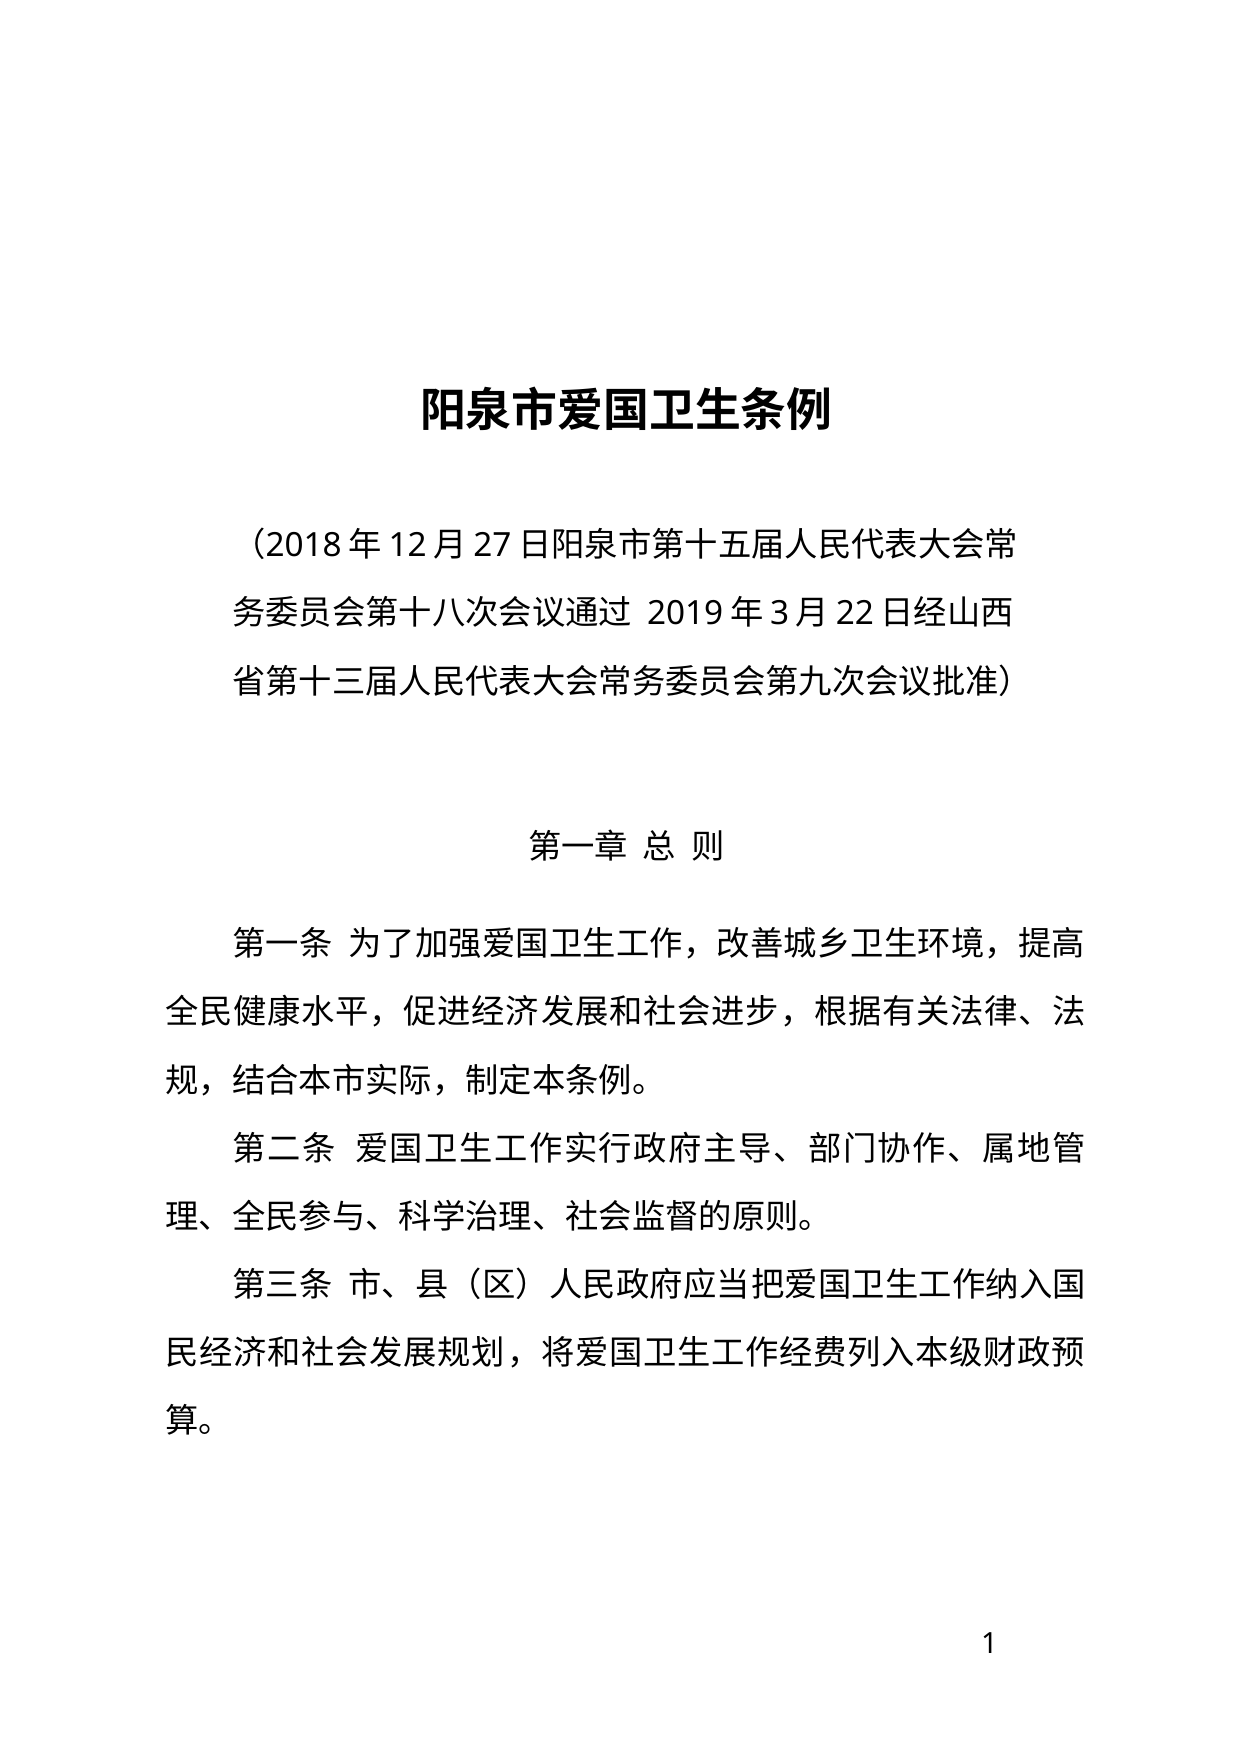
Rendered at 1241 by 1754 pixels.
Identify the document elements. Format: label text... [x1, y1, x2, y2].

text 第一章 总 则 [165, 810, 1087, 878]
text 省第十三届人民代表大会常务委员会第九次会议批准） [165, 644, 1087, 713]
text 第三条 市、县（区）人民政府应当把爱国卫生工作纳入国民经济和社会发展规划，将爱国卫生工作经费列入本级财政预算。 [165, 1248, 1087, 1452]
text （2018年12月27日阳泉市第十五届人民代表大会常 [165, 508, 1087, 576]
text 第一条 为了加强爱国卫生工作，改善城乡卫生环境，提高全民健康水平，促进经济发展和社会进步，根据有关法律、法规，结合本市实际，制定本条例。 [165, 907, 1087, 1112]
text 务委员会第十八次会议通过 2019年3月22日经山西 [165, 576, 1087, 644]
text 第二条 爱国卫生工作实行政府主导、部门协作、属地管理、全民参与、科学治理、社会监督的原则。 [165, 1112, 1087, 1248]
text 阳泉市爱国卫生条例 [165, 372, 1087, 440]
